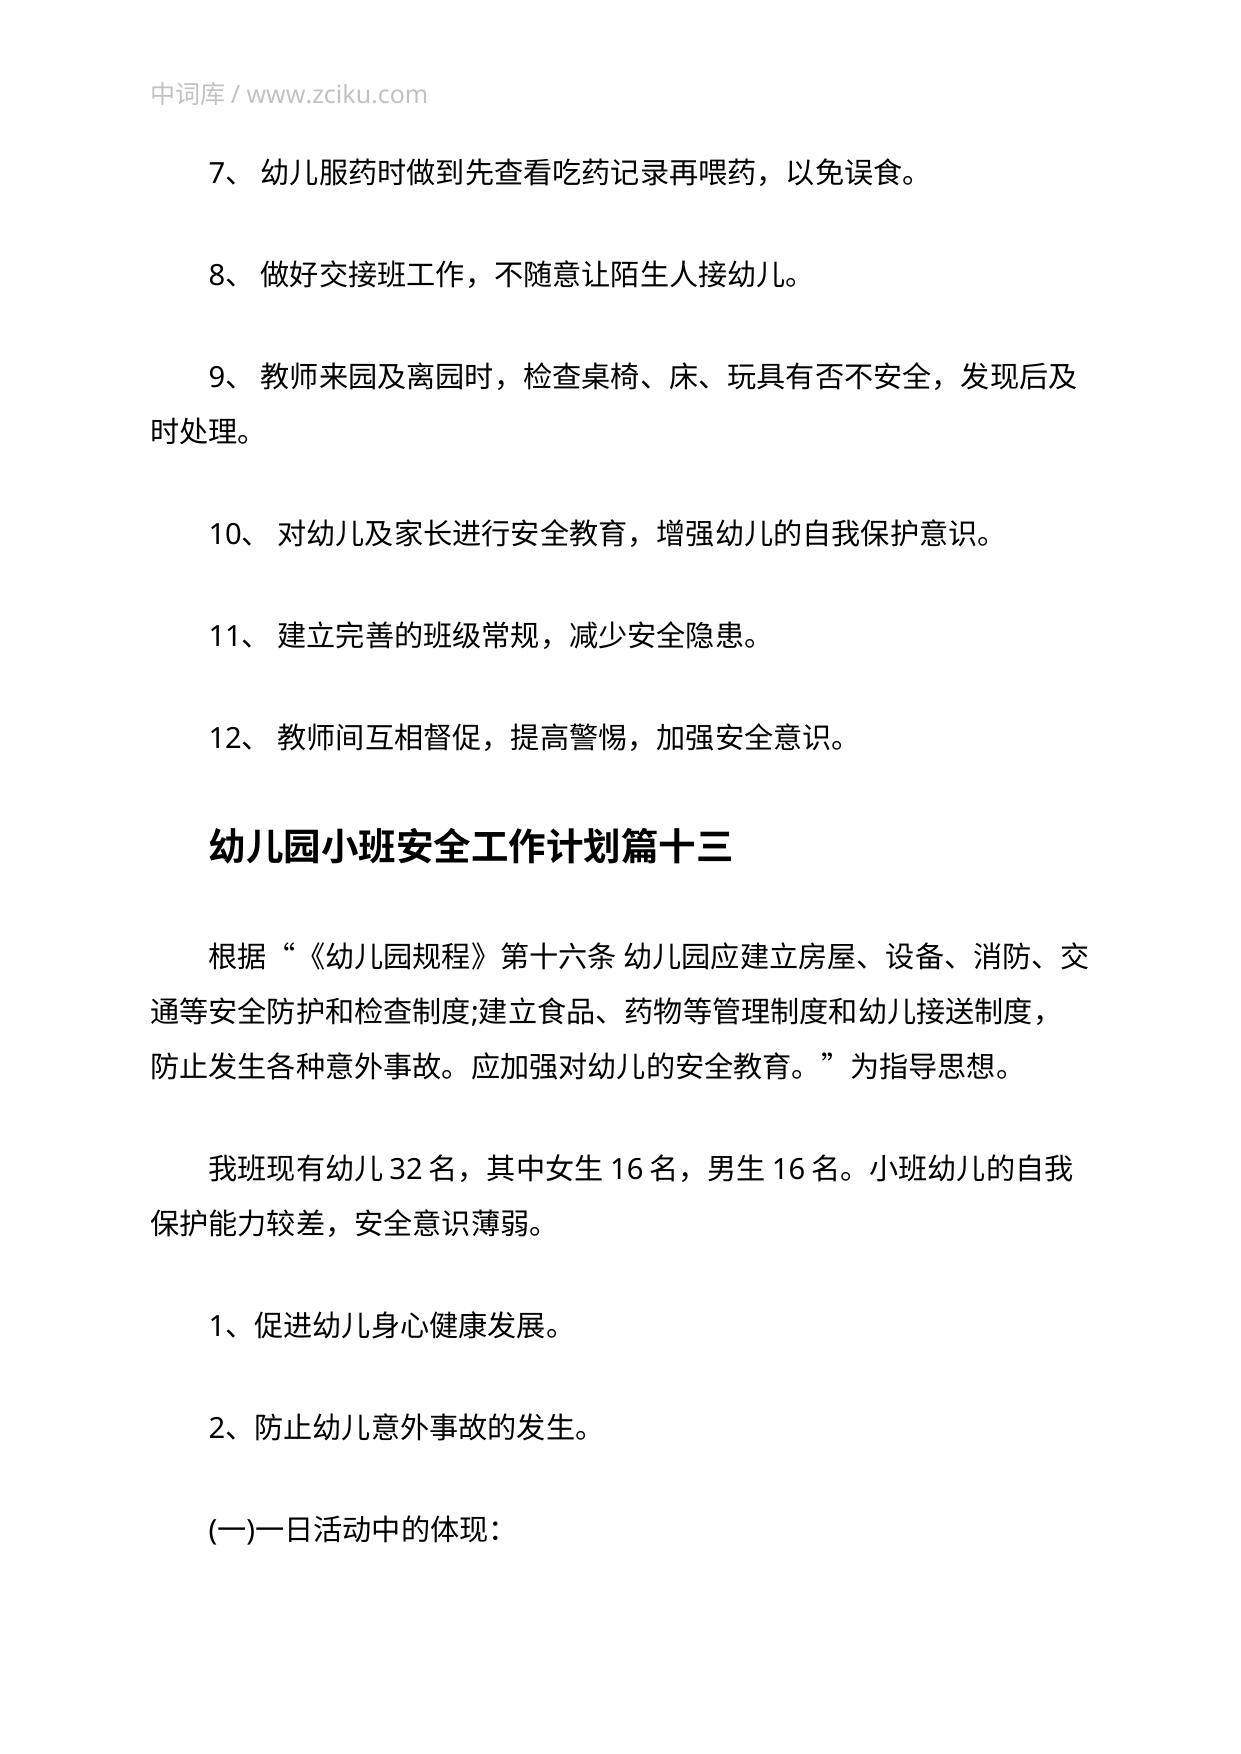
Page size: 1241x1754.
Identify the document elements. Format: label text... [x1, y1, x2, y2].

text 2、防止幼儿意外事故的发生。 [150, 1404, 1090, 1447]
text (一)一日活动中的体现： [150, 1506, 1090, 1549]
text 幼儿园小班安全工作计划篇十三 [150, 817, 1090, 871]
text 1、促进幼儿身心健康发展。 [150, 1302, 1090, 1345]
text 我班现有幼儿32名，其中女生 16名，男生16名。小班幼儿的自我保护能力较差，安全意识薄弱。 [150, 1146, 1090, 1243]
text 11、 建立完善的班级常规，减少安全隐患。 [150, 613, 1090, 655]
text 10、 对幼儿及家长进行安全教育，增强幼儿的自我保护意识。 [150, 511, 1090, 553]
text 7、 幼儿服药时做到先查看吃药记录再喂药，以免误食。 [150, 150, 1090, 192]
text 12、 教师间互相督促，提高警惕，加强安全意识。 [150, 715, 1090, 757]
text 9、 教师来园及离园时，检查桌椅、床、玩具有否不安全，发现后及时处理。 [150, 354, 1090, 451]
text 根据“《幼儿园规程》第十六条 幼儿园应建立房屋、设备、消防、交通等安全防护和检查制度;建立食品、药物等管理制度和幼儿接送制度，防止发生各种意外事故。应加强对幼儿的安全教育。”为指导思想。 [150, 934, 1090, 1086]
text 8、 做好交接班工作，不随意让陌生人接幼儿。 [150, 252, 1090, 294]
